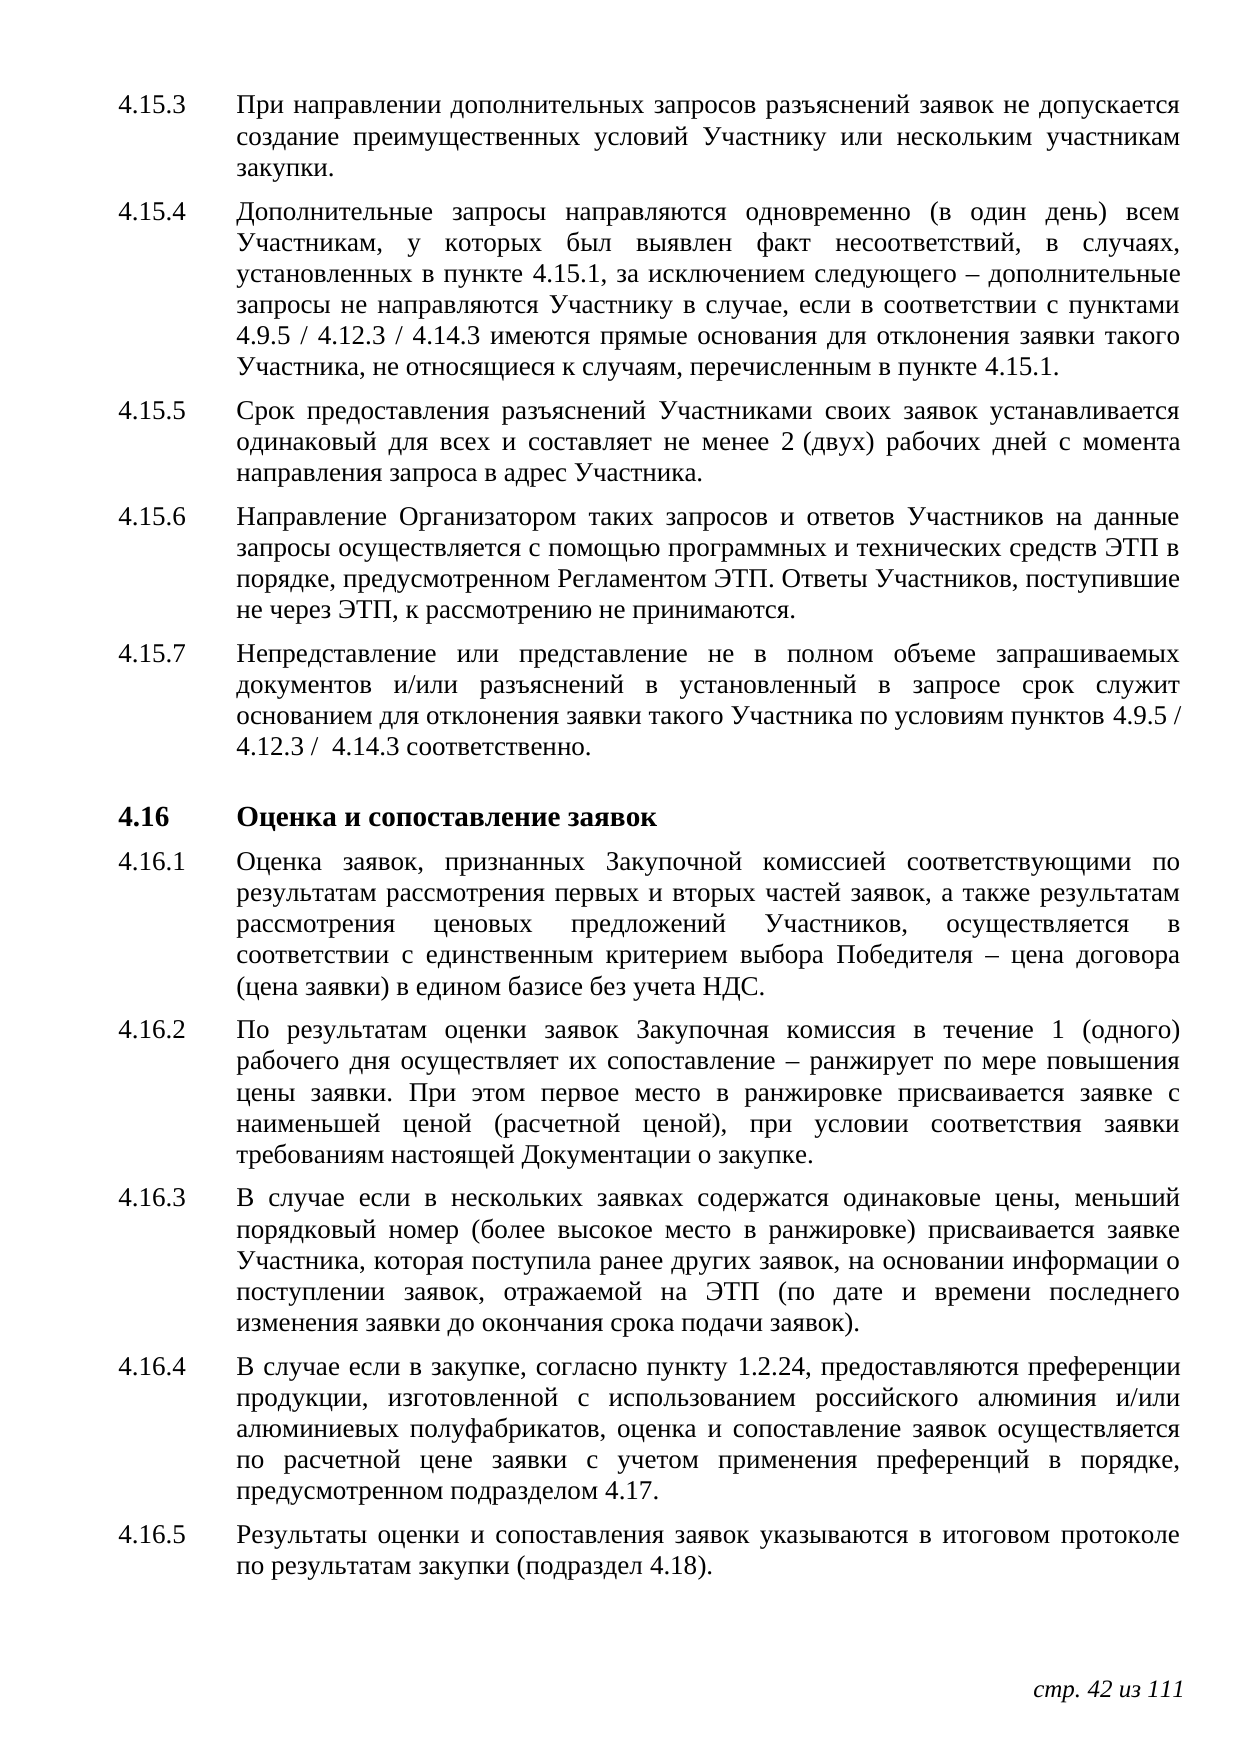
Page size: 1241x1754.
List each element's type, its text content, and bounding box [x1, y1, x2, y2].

text В случае если в закупке, согласно пункту 1.2.24, предоставляются преференции продукции, изготовленной с использованием российского алюминия и/или алюминиевых полуфабрикатов, оценка и сопоставление заявок осуществляется по расчетной цене заявки с учетом применения преференций в порядке, предусмотренном подразделом 4.17. [118, 1350, 1181, 1506]
text По результатам оценки заявок Закупочная комиссия в течение 1 (одного) рабочего дня осуществляет их сопоставление – ранжирует по мере повышения цены заявки. При этом первое место в ранжировке присваивается заявке с наименьшей ценой (расчетной ценой), при условии соответствия заявки требованиям настоящей Документации о закупке. [118, 1013, 1181, 1169]
text Срок предоставления разъяснений Участниками своих заявок устанавливается одинаковый для всех и составляет не менее 2 (двух) рабочих дней с момента направления запроса в адрес Участника. [118, 394, 1181, 487]
subtitle Оценка и сопоставление заявок [118, 799, 1181, 833]
text В случае если в нескольких заявках содержатся одинаковые цены, меньший порядковый номер (более высокое место в ранжировке) присваивается заявке Участника, которая поступила ранее других заявок, на основании информации о поступлении заявок, отражаемой на ЭТП (по дате и времени последнего изменения заявки до окончания срока подачи заявок). [118, 1182, 1181, 1337]
text Результаты оценки и сопоставления заявок указываются в итоговом протоколе по результатам закупки (подраздел 4.18). [118, 1518, 1181, 1580]
text Направление Организатором таких запросов и ответов Участников на данные запросы осуществляется с помощью программных и технических средств ЭТП в порядке, предусмотренном Регламентом ЭТП. Ответы Участников, поступившие не через ЭТП, к рассмотрению не принимаются. [118, 500, 1181, 624]
text Непредставление или представление не в полном объеме запрашиваемых документов и/или разъяснений в установленный в запросе срок служит основанием для отклонения заявки такого Участника по условиям пунктов 4.9.5 / 4.12.3 / 4.14.3 соответственно. [118, 637, 1181, 762]
text Оценка заявок, признанных Закупочной комиссией соответствующими по результатам рассмотрения первых и вторых частей заявок, а также результатам рассмотрения ценовых предложений Участников, осуществляется в соответствии с единственным критерием выбора Победителя – цена договора (цена заявки) в едином базисе без учета НДС. [118, 845, 1181, 1001]
text При направлении дополнительных запросов разъяснений заявок не допускается создание преимущественных условий Участнику или нескольким участникам закупки. [118, 89, 1181, 182]
text Дополнительные запросы направляются одновременно (в один день) всем Участникам, у которых был выявлен факт несоответствий, в случаях, установленных в пункте 4.15.1, за исключением следующего – дополнительные запросы не направляются Участнику в случае, если в соответствии с пунктами 4.9.5 / 4.12.3 / 4.14.3 имеются прямые основания для отклонения заявки такого Участника, не относящиеся к случаям, перечисленным в пункте 4.15.1. [118, 194, 1181, 381]
